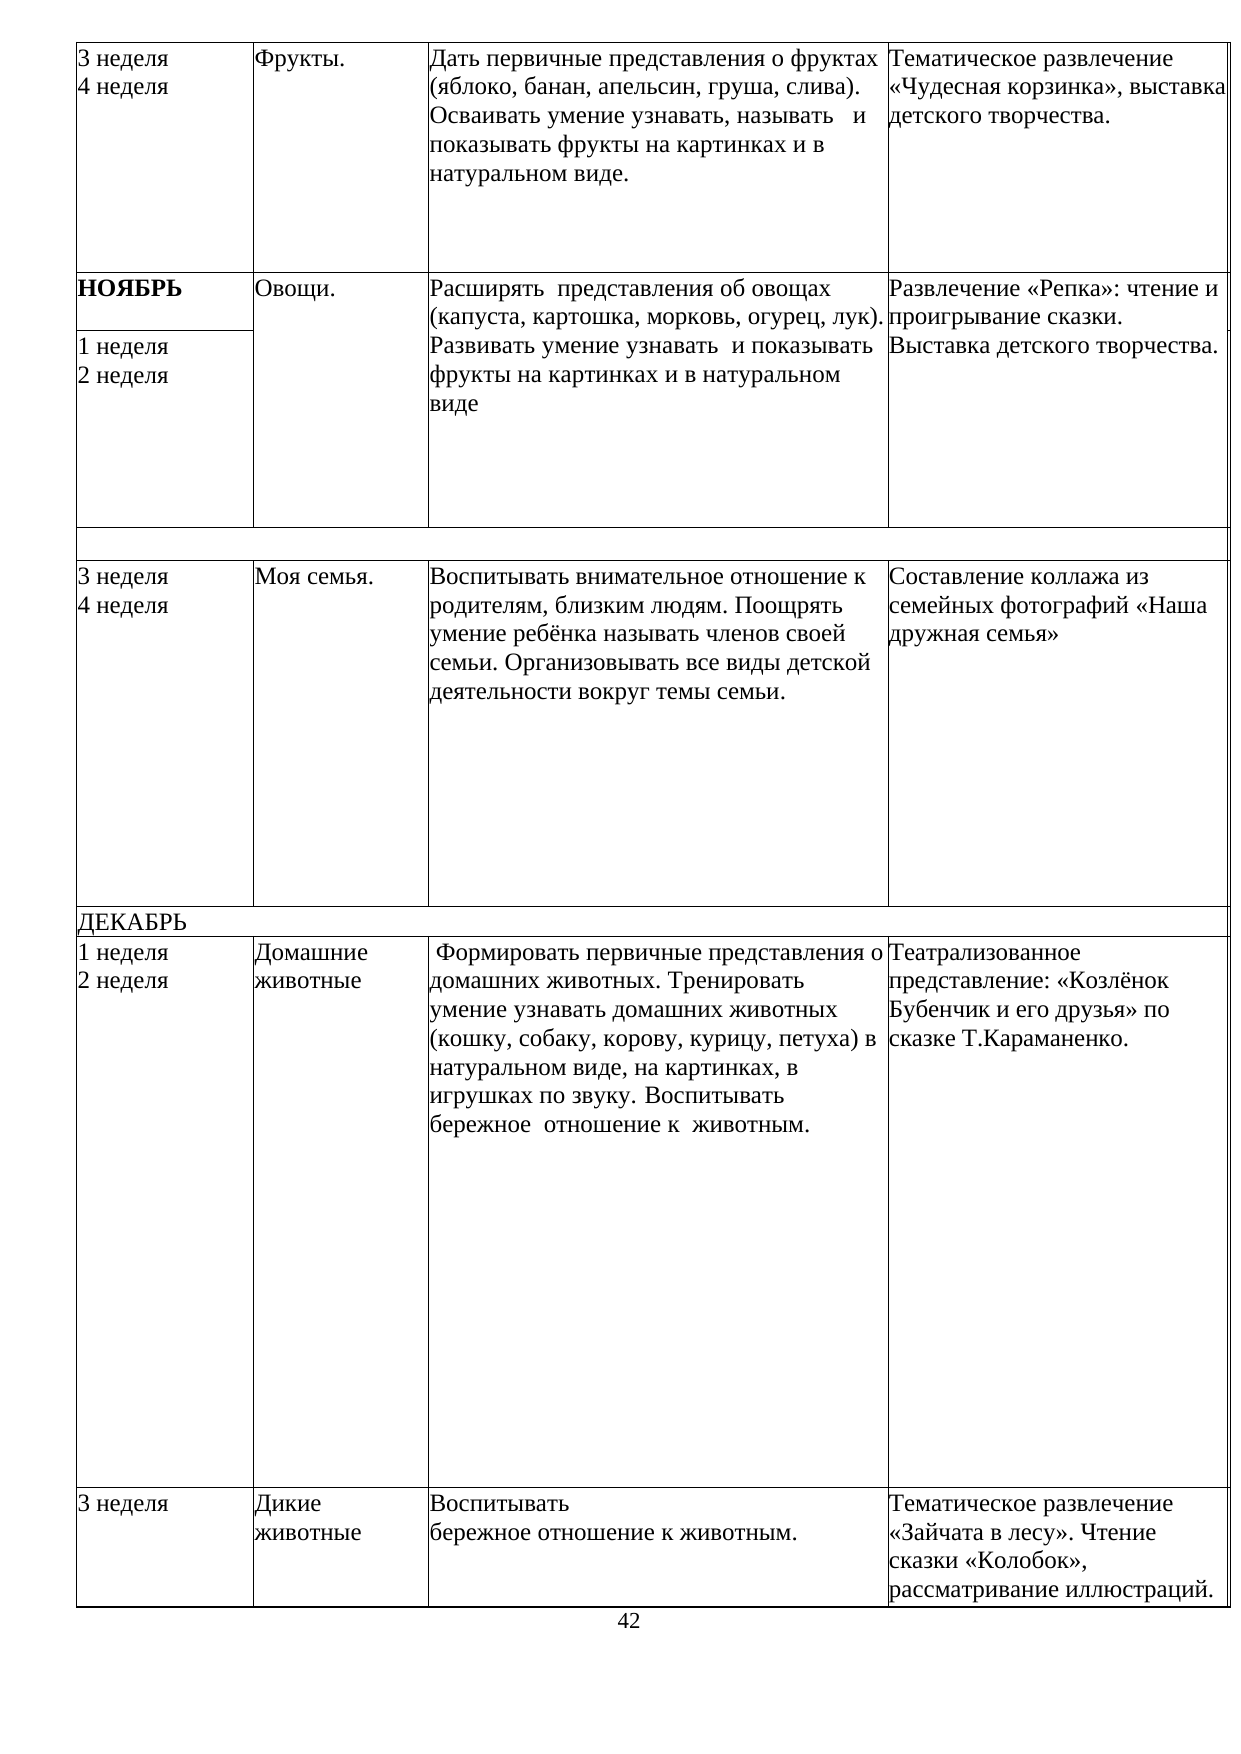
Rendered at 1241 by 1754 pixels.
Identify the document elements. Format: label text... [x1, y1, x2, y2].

table_cell Дикие животные [254, 1488, 428, 1606]
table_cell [889, 1488, 1227, 1606]
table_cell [429, 1488, 888, 1606]
table_cell 1 неделя 2 неделя [77, 331, 253, 527]
table_cell Домашние животные [254, 937, 428, 1487]
table_cell Овощи. [254, 273, 428, 527]
table_cell НОЯБРЬ [77, 273, 253, 330]
table_cell ДЕКАБРЬ [77, 907, 1227, 936]
table_cell Воспитывать внимательное отношение к родителям, близким людям. Поощрять умение ребёнка называть членов своей семьи. Организовывать все виды детской деятельности вокруг темы семьи. [429, 561, 888, 906]
table_header Фрукты. [254, 43, 428, 272]
table_cell 1 неделя 2 неделя [77, 937, 253, 1487]
table_cell 3 неделя [77, 1488, 253, 1606]
table_header 3 неделя 4 неделя [77, 43, 253, 272]
table_cell Составление коллажа из семейных фотографий «Наша дружная семья» [889, 561, 1227, 906]
table_cell Формировать первичные представления о домашних животных. Тренировать умение узнавать домашних животных (кошку, собаку, корову, курицу, петуха) в натуральном виде, на картинках, в игрушках по звуку. Воспитывать бережное отношение к животным. [429, 937, 888, 1487]
table_header Тематическое развлечение «Чудесная корзинка», выставка детского творчества. [889, 43, 1227, 272]
table_cell Моя семья. [254, 561, 428, 906]
table_cell Расширять представления об овощах (капуста, картошка, морковь, огурец, лук). Развивать умение узнавать и показывать фрукты на картинках и в натуральном виде [429, 273, 888, 527]
table_header Дать первичные представления о фруктах (яблоко, банан, апельсин, груша, слива). Осваивать умение узнавать, называть и показывать фрукты на картинках и в натуральном виде. [429, 43, 888, 272]
table_cell [77, 528, 1227, 560]
table_cell 3 неделя 4 неделя [77, 561, 253, 906]
table_cell Развлечение «Репка»: чтение и проигрывание сказки. Выставка детского творчества. [889, 273, 1227, 527]
table_cell Театрализованное представление: «Козлёнок Бубенчик и его друзья» по сказке Т.Караманенко. [889, 937, 1227, 1487]
